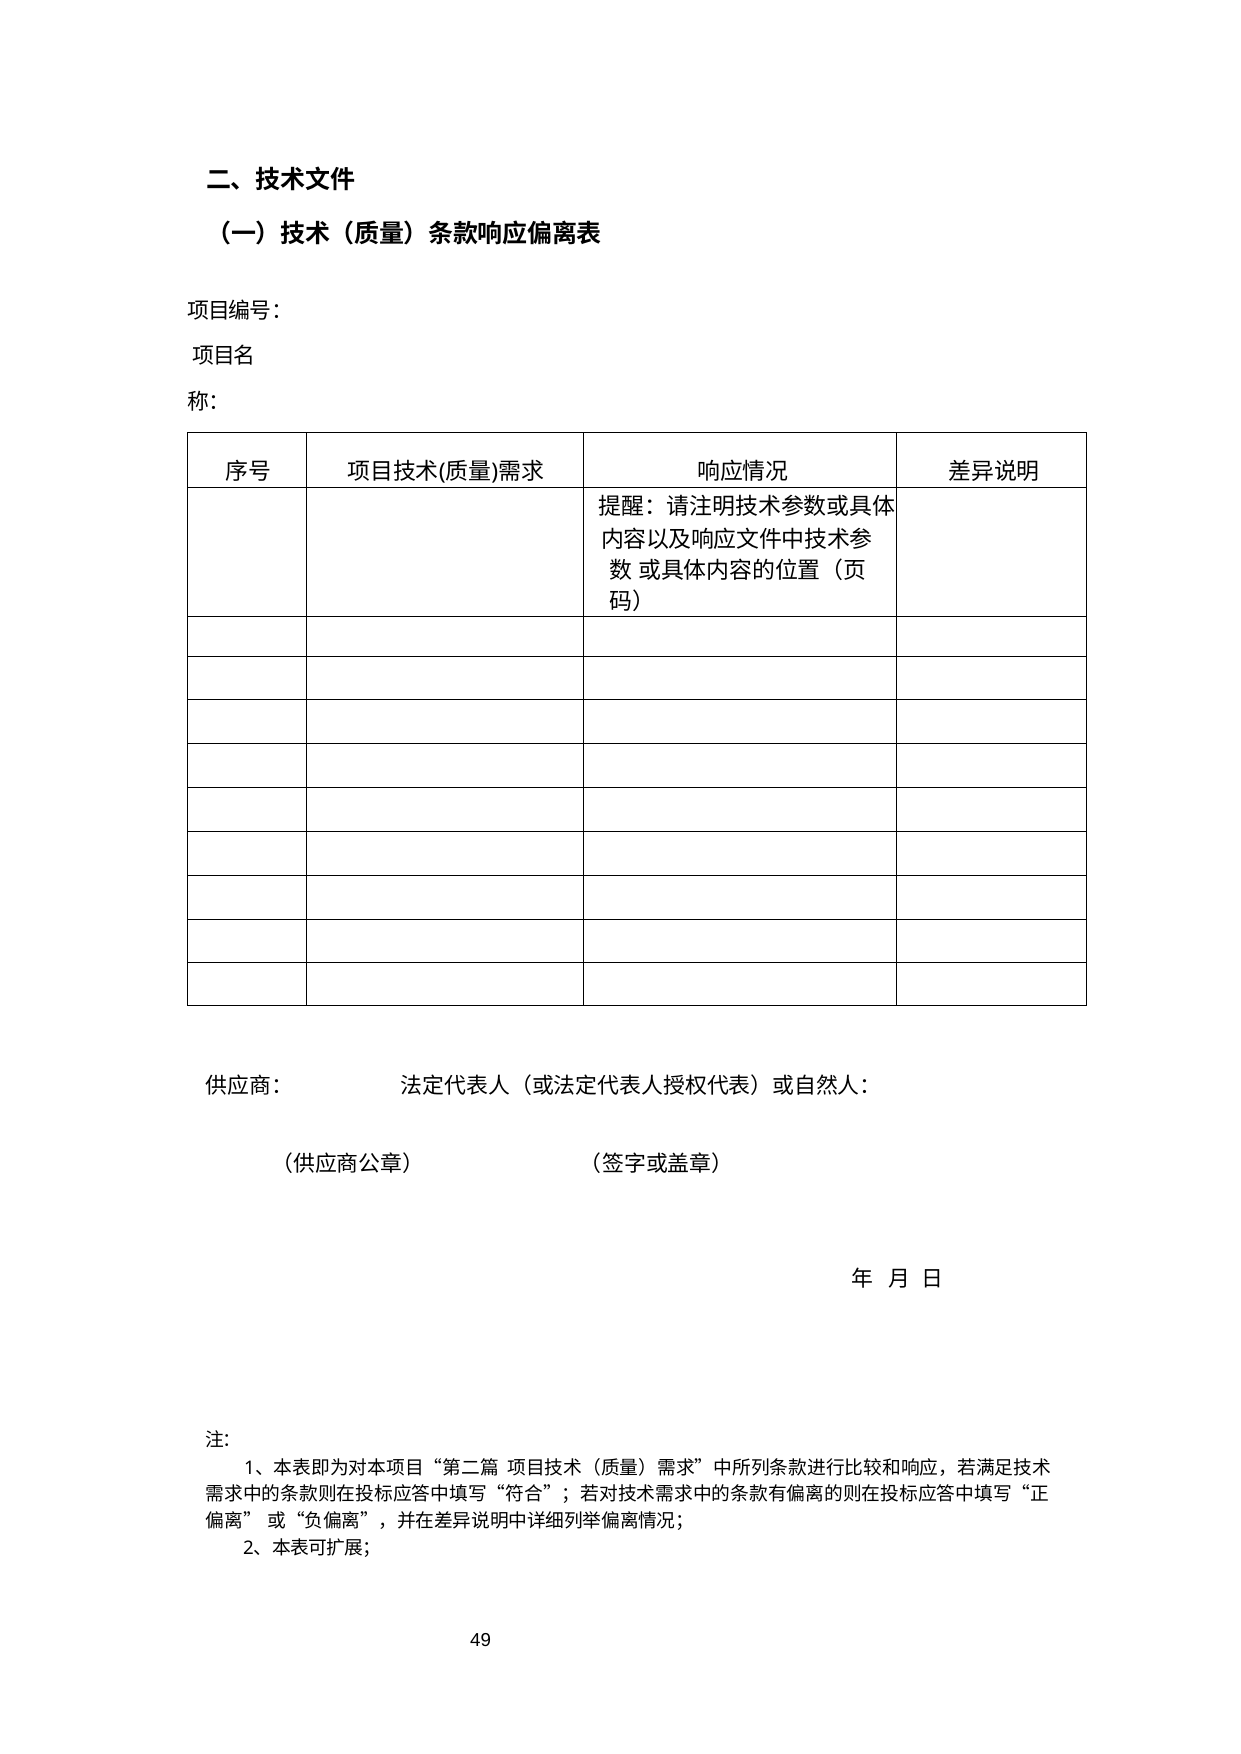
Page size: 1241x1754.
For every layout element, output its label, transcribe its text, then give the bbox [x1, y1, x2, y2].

table_cell [584, 832, 896, 875]
table_cell [188, 876, 306, 919]
text 二、技术文件 [206, 163, 1053, 196]
table_cell [584, 788, 896, 831]
table_cell [307, 920, 583, 962]
table_cell [307, 657, 583, 699]
text 1、本表即为对本项目“第二篇 项目技术（质量）需求”中所列条款进行比较和响应，若满足技术需求中的条款则在投标应答中填写“符合”；若对技术需求中的条款有偏离的则在投标应答中填写“正偏离” 或“负偏离”，并在差异说明中详细列举偏离情况； [205, 1453, 1053, 1532]
table_cell [188, 788, 306, 831]
table_cell [307, 700, 583, 743]
table_cell [307, 876, 583, 919]
text 供应商： 法定代表人（或法定代表人授权代表）或自然人： [205, 1071, 1053, 1099]
text （供应商公章） （签字或盖章） [272, 1149, 1053, 1177]
table_cell [188, 744, 306, 787]
table_cell [897, 832, 1086, 875]
table_cell [307, 832, 583, 875]
text 年 月 日 [851, 1263, 1053, 1292]
text 项目编号： 项目名称： [187, 293, 273, 416]
table_cell [307, 744, 583, 787]
table_cell [584, 744, 896, 787]
table_cell [188, 920, 306, 962]
table_cell [897, 657, 1086, 699]
table_header 差异说明 [897, 433, 1086, 487]
text 注： [205, 1426, 1053, 1452]
table_cell [188, 700, 306, 743]
table_cell [584, 657, 896, 699]
text 2、本表可扩展； [243, 1534, 1053, 1559]
table_header 项目技术(质量)需求 [307, 433, 583, 487]
table_cell [307, 788, 583, 831]
table_header 响应情况 [584, 433, 896, 487]
table_cell [584, 963, 896, 1005]
table_cell [188, 832, 306, 875]
table_cell [897, 788, 1086, 831]
table_cell [897, 920, 1086, 962]
table_cell [897, 963, 1086, 1005]
table_cell [307, 488, 583, 616]
table_cell [897, 744, 1086, 787]
table_cell [897, 700, 1086, 743]
table_header 序号 [188, 433, 306, 487]
table_cell [584, 920, 896, 962]
table_cell [307, 617, 583, 656]
table_cell [188, 963, 306, 1005]
table_cell [188, 617, 306, 656]
table_cell [307, 963, 583, 1005]
table_cell [188, 488, 306, 616]
table_cell [897, 488, 1086, 616]
table_cell 提醒：请注明技术参数或具体 内容以及响应文件中技术参数 或具体内容的位置（页码） [584, 488, 896, 616]
table_cell [897, 617, 1086, 656]
table_cell [188, 657, 306, 699]
table_cell [584, 617, 896, 656]
table_cell [584, 700, 896, 743]
text （一）技术（质量）条款响应偏离表 [206, 216, 1053, 249]
table_cell [584, 876, 896, 919]
table_cell [897, 876, 1086, 919]
